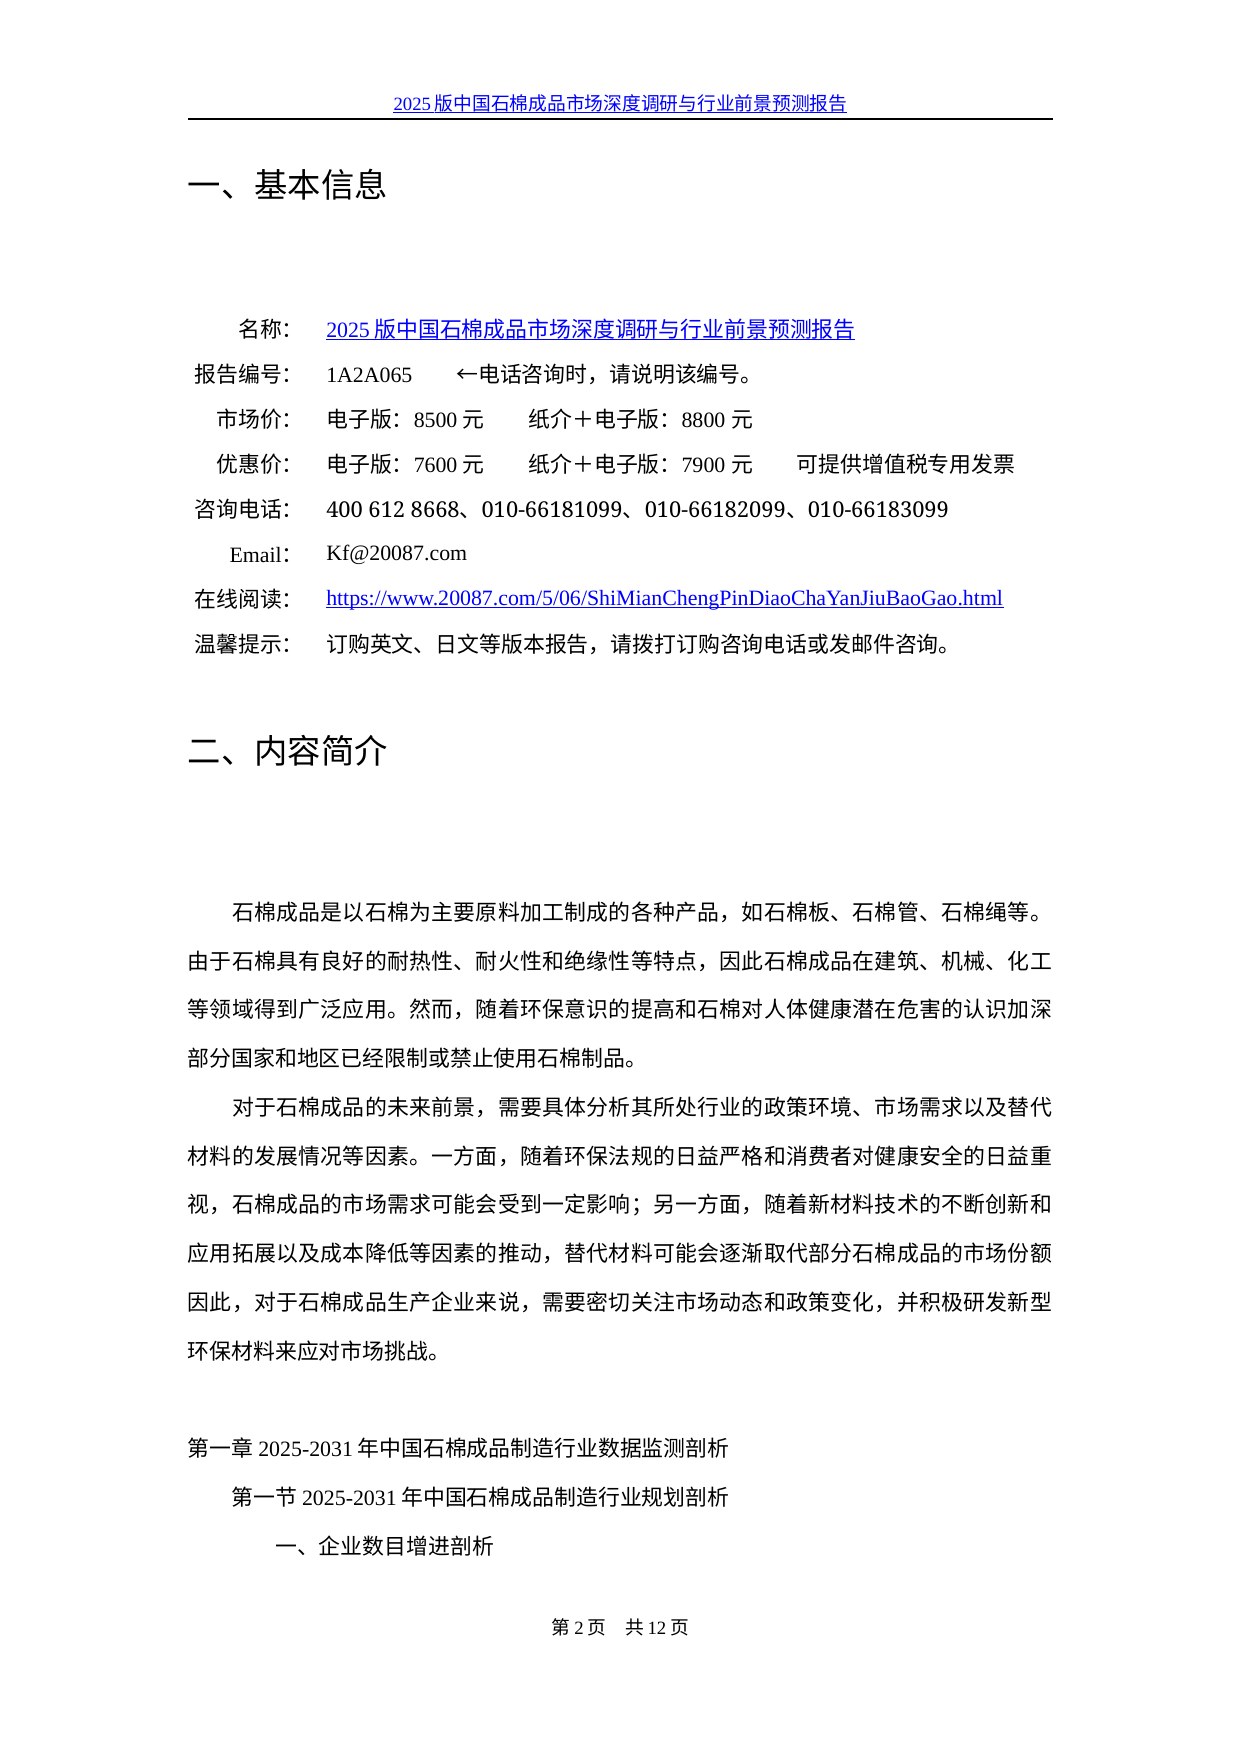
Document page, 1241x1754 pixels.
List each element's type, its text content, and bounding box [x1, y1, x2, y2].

table_cell 电子版：7600 元 纸介＋电子版：7900 元 可提供增值税专用发票 [315, 447, 1073, 492]
table_cell 在线阅读： [167, 582, 315, 627]
table_cell Email： [167, 537, 315, 582]
table_header 2025版中国石棉成品市场深度调研与行业前景预测报告 [315, 312, 1073, 357]
table_cell 订购英文、日文等版本报告，请拨打订购咨询电话或发邮件咨询。 [315, 627, 1073, 672]
table_cell 1A2A065 ←电话咨询时，请说明该编号。 [315, 357, 1073, 402]
table_cell Kf@20087.com [315, 537, 1073, 582]
table_cell 市场价： [167, 402, 315, 447]
title 二、内容简介 [187, 717, 1053, 782]
table_cell 电子版：8500 元 纸介＋电子版：8800 元 [315, 402, 1073, 447]
title 一、基本信息 [187, 150, 1053, 215]
table_header 名称： [167, 312, 315, 357]
table_cell 400 612 8668、010-66181099、010-66182099、010-66183099 [315, 492, 1073, 537]
table_cell 优惠价： [167, 447, 315, 492]
table_cell 温馨提示： [167, 627, 315, 672]
table_cell [315, 582, 1073, 627]
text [187, 894, 1053, 1561]
table_cell 报告编号： [167, 357, 315, 402]
table_cell 咨询电话： [167, 492, 315, 537]
